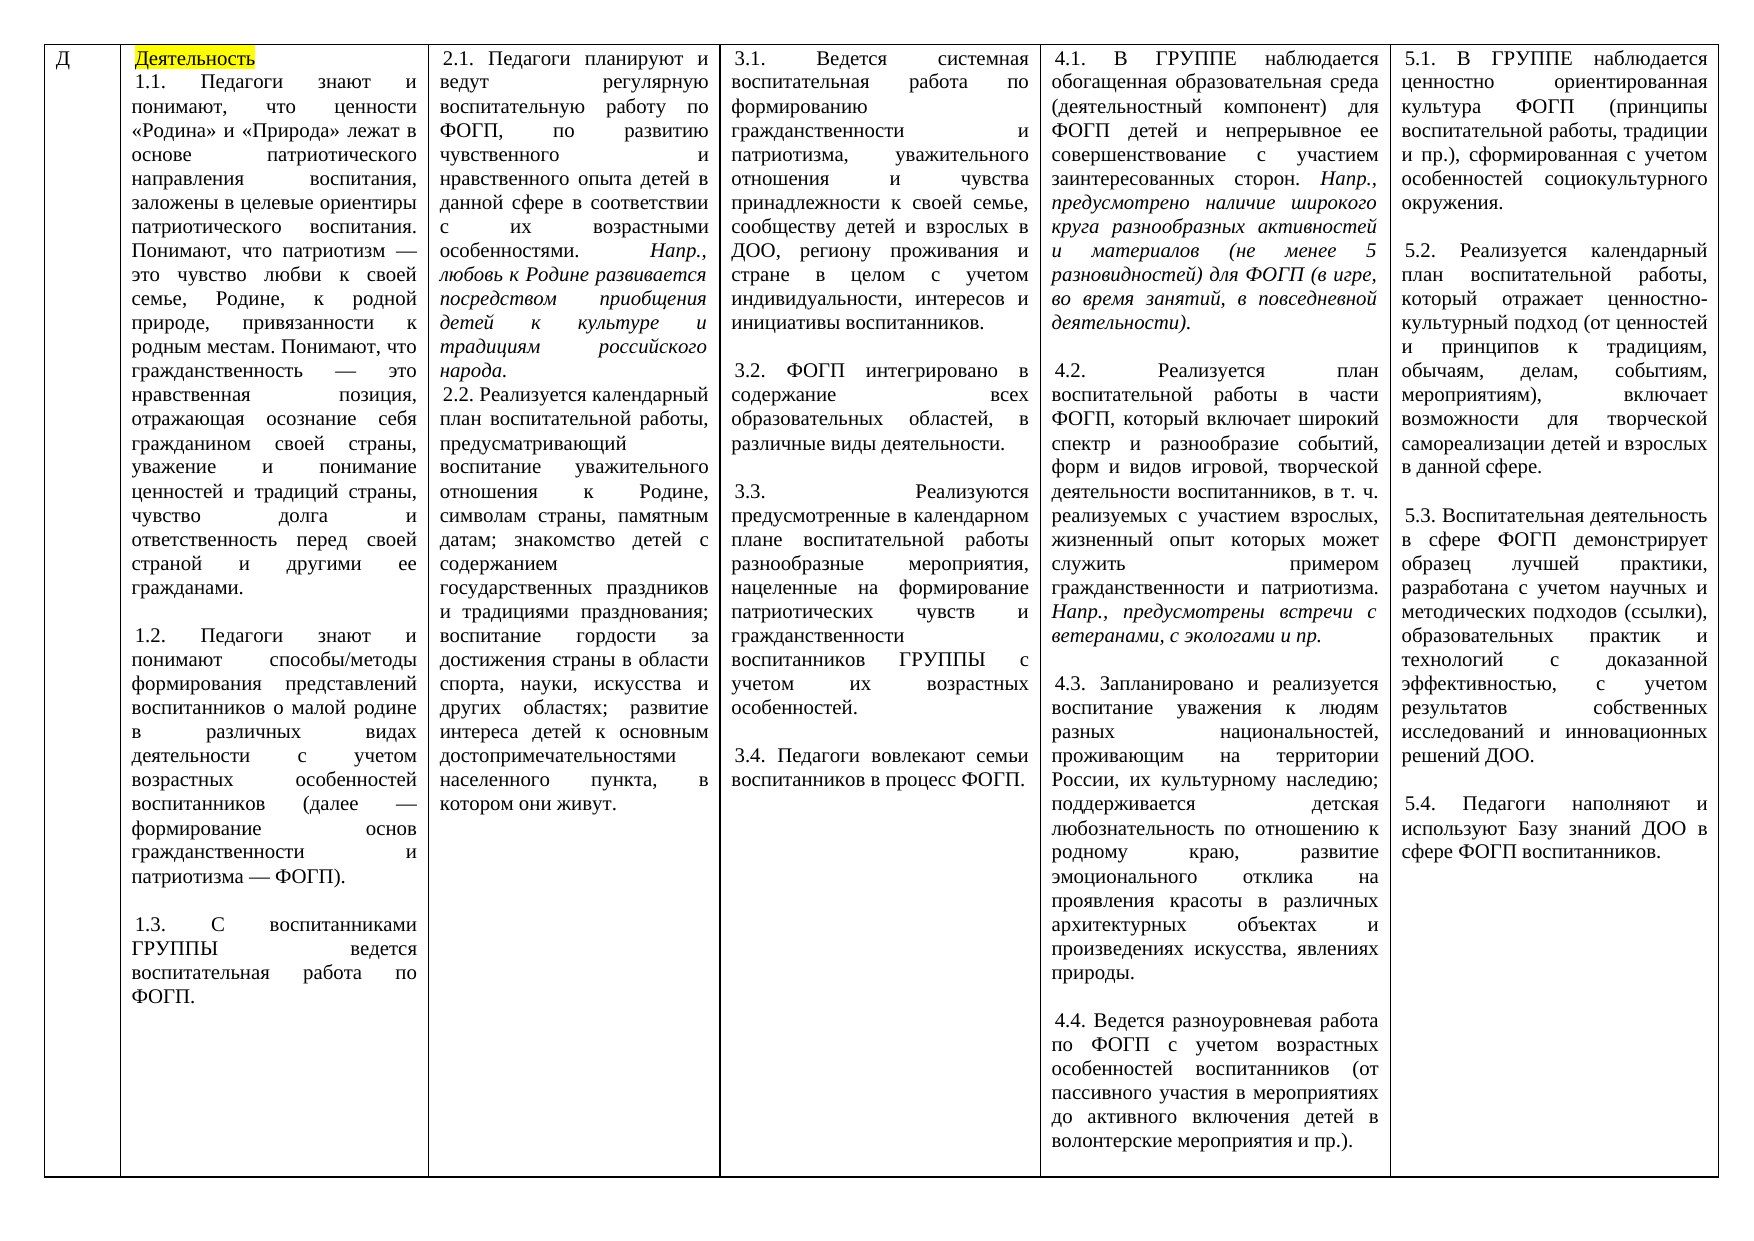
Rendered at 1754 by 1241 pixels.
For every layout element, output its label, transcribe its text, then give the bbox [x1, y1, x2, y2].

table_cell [1041, 45, 1390, 1176]
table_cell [121, 45, 428, 1176]
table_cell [1391, 45, 1718, 1176]
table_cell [721, 45, 1040, 1176]
table_cell Д [45, 45, 120, 1176]
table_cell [429, 45, 719, 1176]
